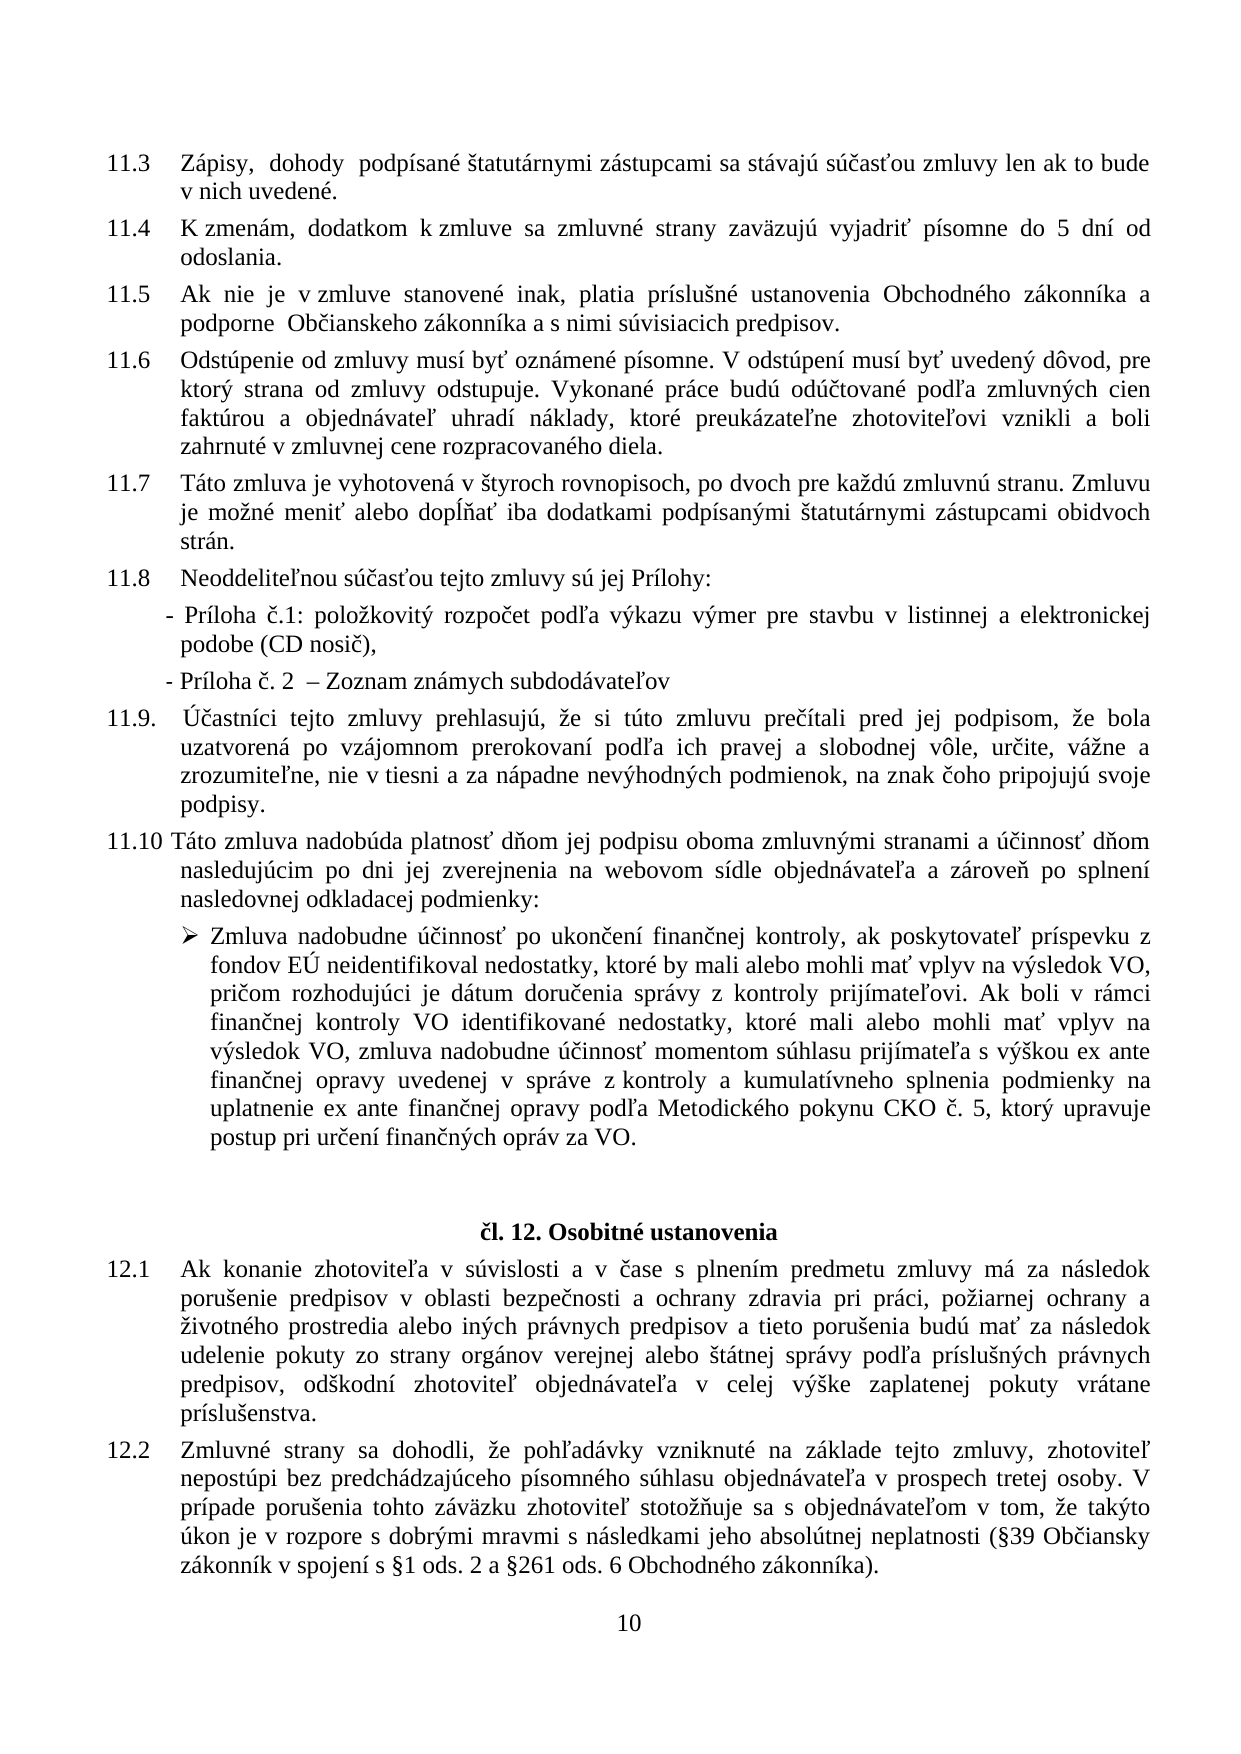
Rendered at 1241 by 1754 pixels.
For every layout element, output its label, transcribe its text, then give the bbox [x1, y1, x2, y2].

text - Príloha č.1: položkovitý rozpočet podľa výkazu výmer pre stavbu v listinnej a elektronickej podobe (CD nosič), [165, 600, 1152, 658]
text 11.3 Zápisy, dohody podpísané štatutárnymi zástupcami sa stávajú súčasťou zmluvy len ak to bude v nich uvedené. [106, 148, 1152, 205]
text 11.8 Neoddeliteľnou súčasťou tejto zmluvy sú jej Prílohy: [106, 563, 1152, 592]
text 12.2 Zmluvné strany sa dohodli, že pohľadávky vzniknuté na základe tejto zmluvy, zhotoviteľ nepostúpi bez predchádzajúceho písomného súhlasu objednávateľa v prospech tretej osoby. V prípade porušenia tohto záväzku zhotoviteľ stotožňuje sa s objednávateľom v tom, že takýto úkon je v rozpore s dobrými mravmi s následkami jeho absolútnej neplatnosti (§39 Občiansky zákonník v spojení s §1 ods. 2 a §261 ods. 6 Obchodného zákonníka). [106, 1435, 1152, 1578]
text 11.9. Účastníci tejto zmluvy prehlasujú, že si túto zmluvu prečítali pred jej podpisom, že bola uzatvorená po vzájomnom prerokovaní podľa ich pravej a slobodnej vôle, určite, vážne a zrozumiteľne, nie v tiesni a za nápadne nevýhodných podmienok, na znak čoho pripojujú svoje podpisy. [106, 703, 1152, 818]
text 11.10 Táto zmluva nadobúda platnosť dňom jej podpisu oboma zmluvnými stranami a účinnosť dňom nasledujúcim po dni jej zverejnenia na webovom sídle objednávateľa a zároveň po splnení nasledovnej odkladacej podmienky: [106, 826, 1152, 913]
text čl. 12. Osobitné ustanovenia [106, 1217, 1152, 1246]
text 11.7 Táto zmluva je vyhotovená v štyroch rovnopisoch, po dvoch pre každú zmluvnú stranu. Zmluvu je možné meniť alebo dopĺňať iba dodatkami podpísanými štatutárnymi zástupcami obidvoch strán. [106, 468, 1152, 555]
text 11.6 Odstúpenie od zmluvy musí byť oznámené písomne. V odstúpení musí byť uvedený dôvod, pre ktorý strana od zmluvy odstupuje. Vykonané práce budú odúčtované podľa zmluvných cien faktúrou a objednávateľ uhradí náklady, ktoré preukázateľne zhotoviteľovi vznikli a boli zahrnuté v zmluvnej cene rozpracovaného diela. [106, 345, 1152, 460]
list - Príloha č. 2 – Zoznam známych subdodávateľov [165, 666, 1152, 695]
text 12.1 Ak konanie zhotoviteľa v súvislosti a v čase s plnením predmetu zmluvy má za následok porušenie predpisov v oblasti bezpečnosti a ochrany zdravia pri práci, požiarnej ochrany a životného prostredia alebo iných právnych predpisov a tieto porušenia budú mať za následok udelenie pokuty zo strany orgánov verejnej alebo štátnej správy podľa príslušných právnych predpisov, odškodní zhotoviteľ objednávateľa v celej výške zaplatenej pokuty vrátane príslušenstva. [106, 1254, 1152, 1426]
list Zmluva nadobudne účinnosť po ukončení finančnej kontroly, ak poskytovateľ príspevku z fondov EÚ neidentifikoval nedostatky, ktoré by mali alebo mohli mať vplyv na výsledok VO, pričom rozhodujúci je dátum doručenia správy z kontroly prijímateľovi. Ak boli v rámci finančnej kontroly VO identifikované nedostatky, ktoré mali alebo mohli mať vplyv na výsledok VO, zmluva nadobudne účinnosť momentom súhlasu prijímateľa s výškou ex ante finančnej opravy uvedenej v správe z kontroly a kumulatívneho splnenia podmienky na uplatnenie ex ante finančnej opravy podľa Metodického pokynu CKO č. 5, ktorý upravuje postup pri určení finančných opráv za VO. [180, 921, 1152, 1151]
text 11.5 Ak nie je v zmluve stanovené inak, platia príslušné ustanovenia Obchodného zákonníka a podporne Občianskeho zákonníka a s nimi súvisiacich predpisov. [106, 279, 1152, 337]
text 11.4 K zmenám, dodatkom k zmluve sa zmluvné strany zaväzujú vyjadriť písomne do 5 dní od odoslania. [106, 213, 1152, 271]
